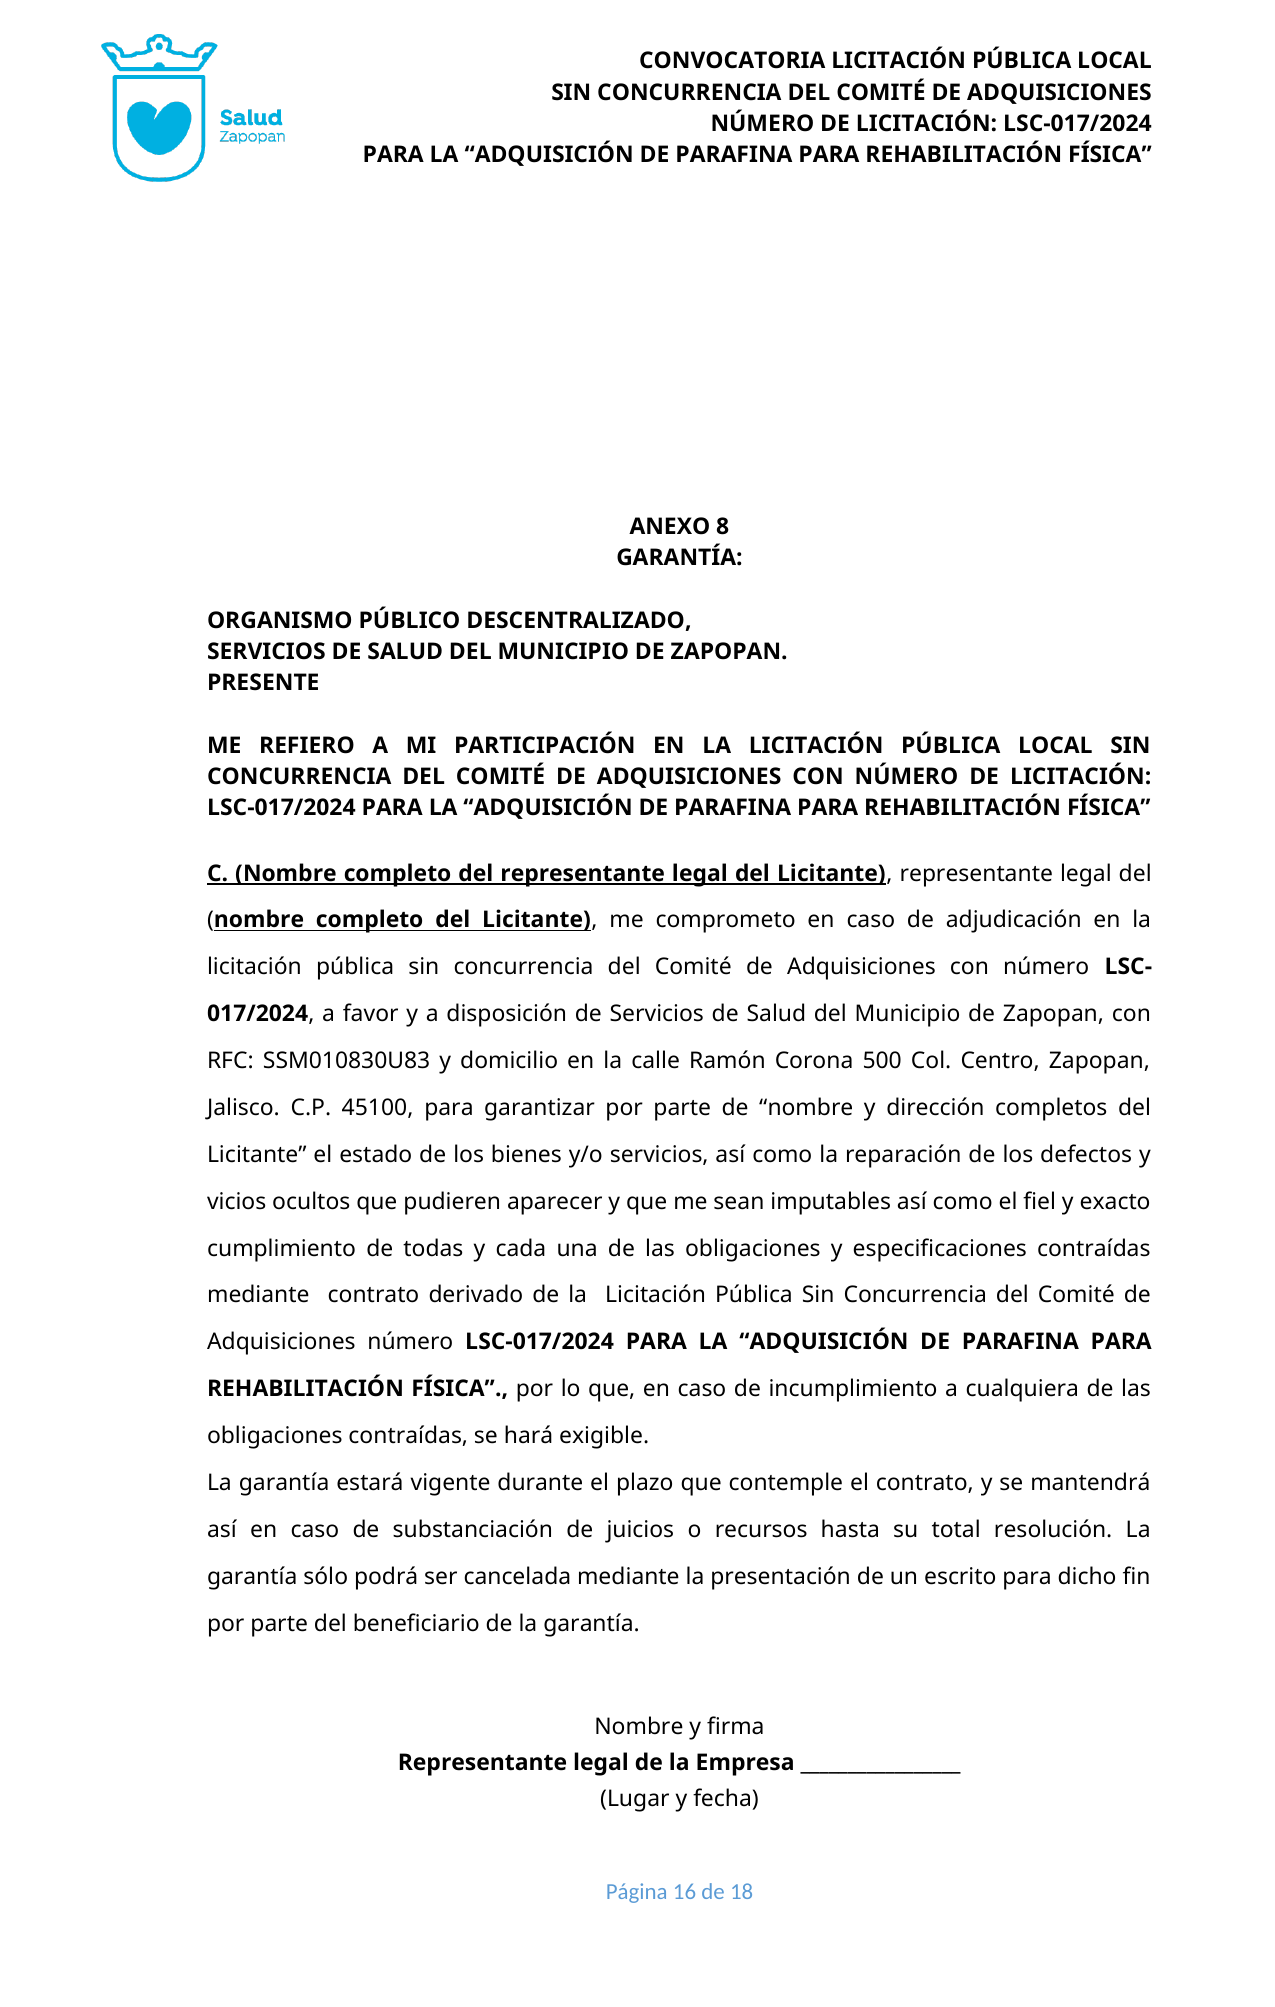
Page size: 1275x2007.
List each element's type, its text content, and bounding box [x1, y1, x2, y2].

picture [108, 38, 211, 66]
text Representante legal de la Empresa _________________ [207, 1746, 1152, 1777]
text (Lugar y fecha) [207, 1782, 1152, 1813]
text La garantía estará vigente durante el plazo que contemple el contrato, y se mantendrá así en caso de substanciación de juicios o recursos hasta su total resolución. La garantía sólo podrá ser cancelada mediante la presentación de un escrito para dicho fin por parte del beneficiario de la garantía. [207, 1466, 1152, 1638]
text ME REFIERO A MI PARTICIPACIÓN EN LA LICITACIÓN PÚBLICA LOCAL SIN CONCURRENCIA DEL COMITÉ DE ADQUISICIONES CON NÚMERO DE LICITACIÓN: LSC-017/2024 PARA LA “ADQUISICIÓN DE PARAFINA PARA REHABILITACIÓN FÍSICA” [207, 729, 1152, 822]
text ORGANISMO PÚBLICO DESCENTRALIZADO, [207, 604, 1152, 635]
text Nombre y firma [207, 1710, 1152, 1741]
picture [97, 33, 290, 191]
text PRESENTE [207, 666, 1152, 697]
text ANEXO 8 [207, 510, 1152, 541]
text GARANTÍA: [207, 541, 1152, 572]
text SERVICIOS DE SALUD DEL MUNICIPIO DE ZAPOPAN. [207, 635, 1152, 666]
text C. (Nombre completo del representante legal del Licitante), representante legal del (nombre completo del Licitante), me comprometo en caso de adjudicación en la licitación pública sin concurrencia del Comité de Adquisiciones con número LSC- 017/2024, a favor y a disposición de Servicios de Salud del Municipio de Zapopan, con RFC: SSM010830U83 y domicilio en la calle Ramón Corona 500 Col. Centro, Zapopan, Jalisco. C.P. 45100, para garantizar por parte de “nombre y dirección completos del Licitante” el estado de los bienes y/o servicios, así como la reparación de los defectos y vicios ocultos que pudieren aparecer y que me sean imputables así como el fiel y exacto cumplimiento de todas y cada una de las obligaciones y especificaciones contraídas mediante contrato derivado de la Licitación Pública Sin Concurrencia del Comité de Adquisiciones número LSC-017/2024 PARA LA “ADQUISICIÓN DE PARAFINA PARA REHABILITACIÓN FÍSICA”., por lo que, en caso de incumplimiento a cualquiera de las obligaciones contraídas, se hará exigible. [207, 856, 1152, 1450]
